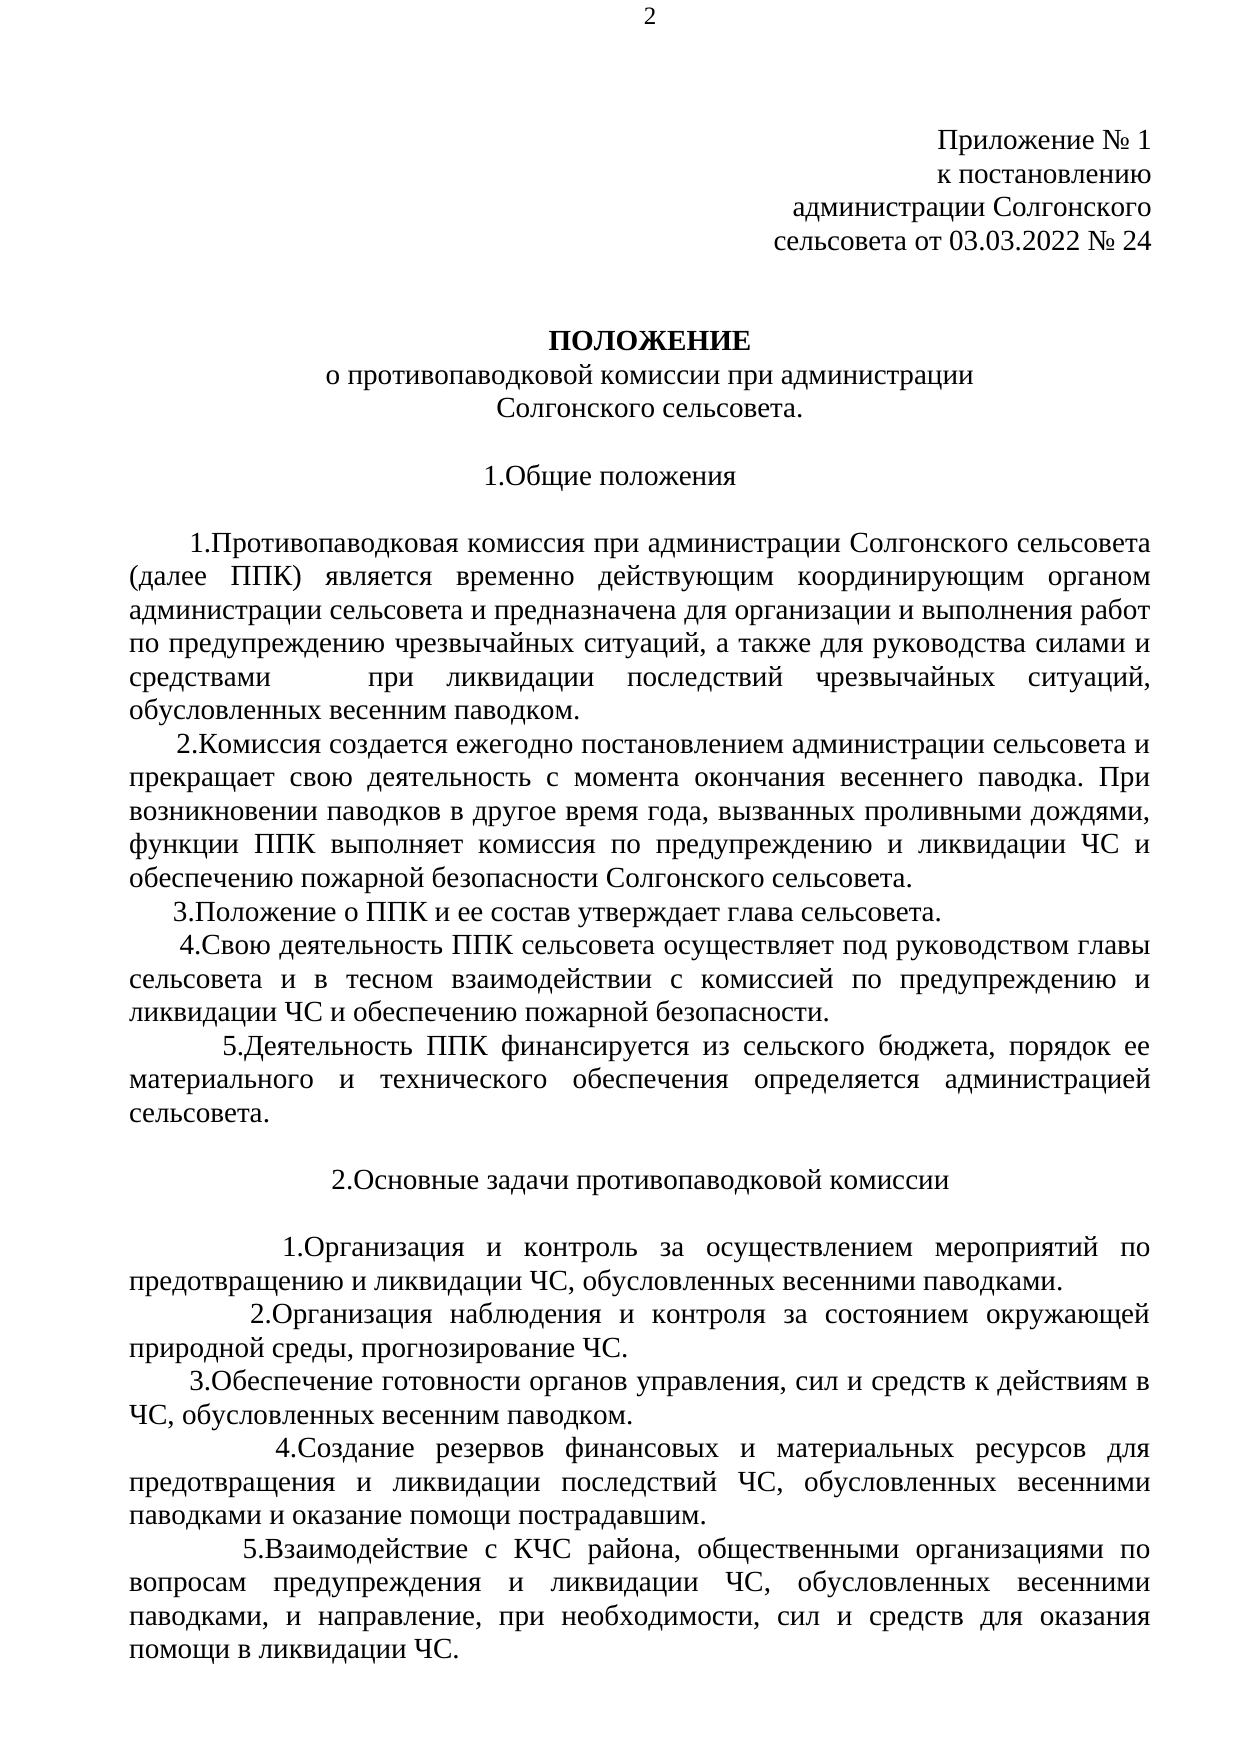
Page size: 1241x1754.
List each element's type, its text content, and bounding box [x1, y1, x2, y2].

text 2.Основные задачи противопаводковой комиссии [129, 1162, 1152, 1196]
text 3.Обеспечение готовности органов управления, сил и средств к действиям в ЧС, обусловленных весенним паводком. [129, 1363, 1152, 1430]
text Приложение № 1 [148, 122, 1152, 156]
text 4.Свою деятельность ППК сельсовета осуществляет под руководством главы сельсовета и в тесном взаимодействии с комиссией по предупреждению и ликвидации ЧС и обеспечению пожарной безопасности. [129, 927, 1152, 1028]
text 5.Взаимодействие с КЧС района, общественными организациями по вопросам предупреждения и ликвидации ЧС, обусловленных весенними паводками, и направление, при необходимости, сил и средств для оказания помощи в ликвидации ЧС. [129, 1531, 1152, 1665]
text администрации Солгонского [148, 189, 1152, 223]
text 2.Комиссия создается ежегодно постановлением администрации сельсовета и прекращает свою деятельность с момента окончания весеннего паводка. При возникновении паводков в другое время года, вызванных проливными дождями, функции ППК выполняет комиссия по предупреждению и ликвидации ЧС и обеспечению пожарной безопасности Солгонского сельсовета. [129, 726, 1152, 894]
text о противопаводковой комиссии при администрации [148, 357, 1152, 391]
text 2.Организация наблюдения и контроля за состоянием окружающей природной среды, прогнозирование ЧС. [129, 1296, 1152, 1363]
text 3.Положение о ППК и ее состав утверждает глава сельсовета. [129, 894, 1152, 927]
text ПОЛОЖЕНИЕ [148, 323, 1152, 357]
text Солгонского сельсовета. [148, 391, 1152, 424]
text 1.Общие положения [148, 458, 1152, 491]
text сельсовета от 03.03.2022 № 24 [148, 223, 1152, 256]
text 4.Создание резервов финансовых и материальных ресурсов для предотвращения и ликвидации последствий ЧС, обусловленных весенними паводками и оказание помощи пострадавшим. [129, 1430, 1152, 1531]
text 1.Организация и контроль за осуществлением мероприятий по предотвращению и ликвидации ЧС, обусловленных весенними паводками. [129, 1229, 1152, 1296]
text к постановлению [148, 156, 1152, 189]
text 5.Деятельность ППК финансируется из сельского бюджета, порядок ее материального и технического обеспечения определяется администрацией сельсовета. [129, 1028, 1152, 1128]
text 1.Противопаводковая комиссия при администрации Солгонского сельсовета (далее ППК) является временно действующим координирующим органом администрации сельсовета и предназначена для организации и выполнения работ по предупреждению чрезвычайных ситуаций, а также для руководства силами и средствами при ликвидации последствий чрезвычайных ситуаций, обусловленных весенним паводком. [129, 525, 1152, 726]
